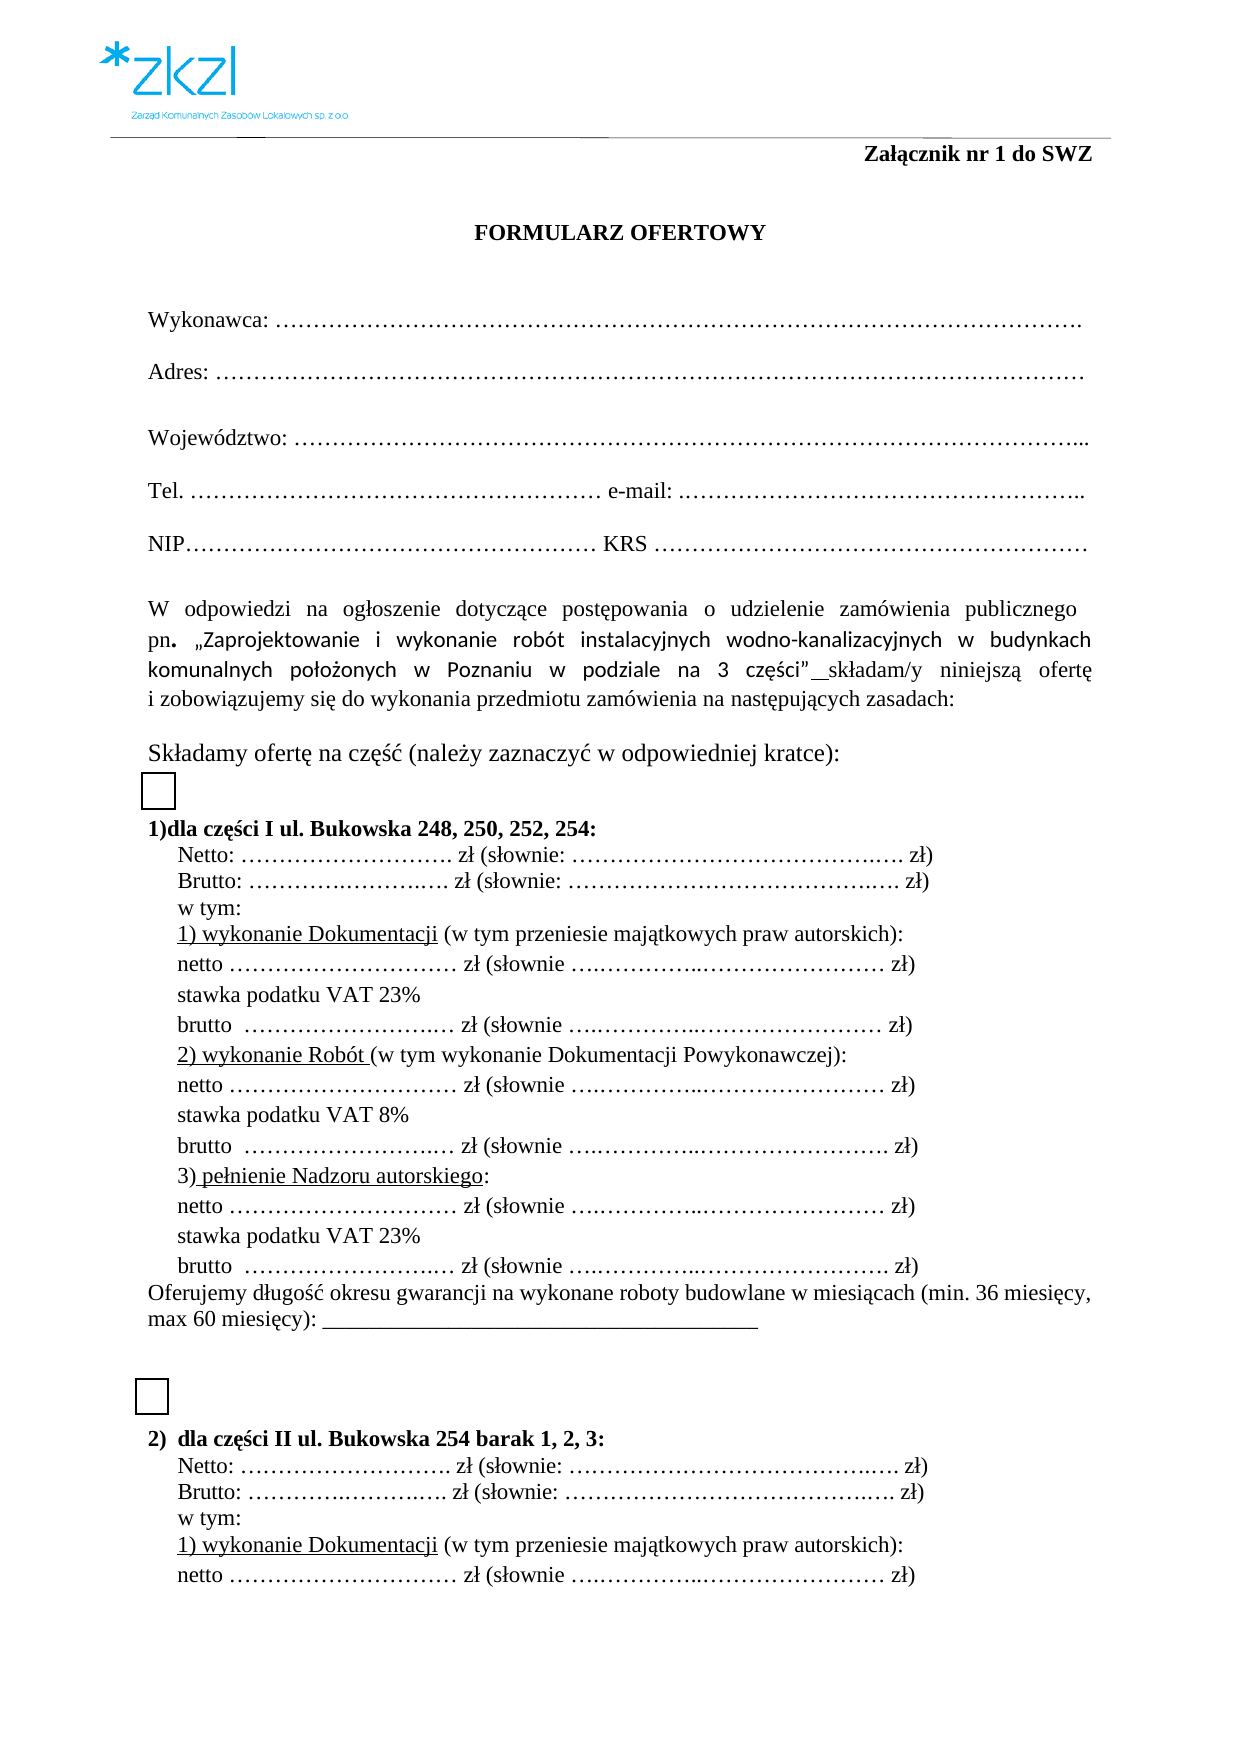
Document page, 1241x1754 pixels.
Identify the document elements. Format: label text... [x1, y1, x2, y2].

text W odpowiedzi na ogłoszenie dotyczące postępowania o udzielenie zamówienia publicznego pn. składam/y niniejszą ofertę i zobowiązujemy się do wykonania przedmiotu zamówienia na następujących zasadach: [148, 595, 1093, 711]
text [177, 1561, 1093, 1587]
text stawka podatku VAT 23% [177, 981, 1093, 1007]
picture [98, 41, 349, 120]
text 3) pełnienie Nadzoru autorskiego: [177, 1162, 1093, 1188]
text brutto …………………….… zł (słownie ….…………..……………………. zł) [177, 1132, 1093, 1158]
text Wykonawca: ……………………………………………………………………………………………. [148, 306, 1093, 332]
text Adres: …………………………………………………………………………………………………… [148, 358, 1093, 385]
text 2) dla części II ul. Bukowska 254 barak 1, 2, 3: [148, 1425, 1090, 1452]
text Składamy ofertę na część (należy zaznaczyć w odpowiedniej kratce): [148, 738, 1093, 767]
text w tym: [177, 894, 1093, 920]
subtitle FORMULARZ OFERTOWY [148, 193, 1093, 245]
text NIP……………………………………………… KRS ………………………………………………… [148, 530, 1093, 556]
text Brutto: ………….……….…. zł (słownie: ………………………………….…. zł) [177, 1478, 1090, 1504]
text brutto …………………….… zł (słownie ….…………..……………………. zł) [177, 1253, 1093, 1279]
text Województwo: …………………………………………………………………………………………... [148, 424, 1093, 450]
text Netto: ………………………. zł (słownie: ………………………………….…. zł) [177, 841, 1093, 868]
text netto ………………………… zł (słownie ….…………..…………………… zł) [177, 951, 1093, 977]
text 1) wykonanie Dokumentacji (w tym przeniesie majątkowych praw autorskich): [177, 920, 1093, 947]
text stawka podatku VAT 8% [177, 1102, 1093, 1128]
text netto ………………………… zł (słownie ….…………..…………………… zł) [177, 1071, 1093, 1098]
text netto ………………………… zł (słownie ….…………..…………………… zł) [177, 1192, 1093, 1218]
text Brutto: ………….……….…. zł (słownie: ………………………………….…. zł) [177, 868, 1093, 894]
text w tym: [177, 1504, 1093, 1531]
list dla części I ul. Bukowska 248, 250, 252, 254: [148, 815, 1093, 841]
text 1) wykonanie Dokumentacji (w tym przeniesie majątkowych praw autorskich): [177, 1531, 1093, 1557]
text stawka podatku VAT 23% [177, 1222, 1093, 1249]
text Tel. ……………………………………………… e-mail: .…………………………………………….. [148, 477, 1093, 503]
text Załącznik nr 1 do SWZ [148, 140, 1093, 166]
text Netto: ………………………. zł (słownie: ………………………………….…. zł) [177, 1452, 1090, 1478]
text brutto …………………….… zł (słownie ….…………..…………………… zł) [177, 1011, 1093, 1037]
text 2) wykonanie Robót (w tym wykonanie Dokumentacji Powykonawczej): [177, 1041, 1093, 1067]
